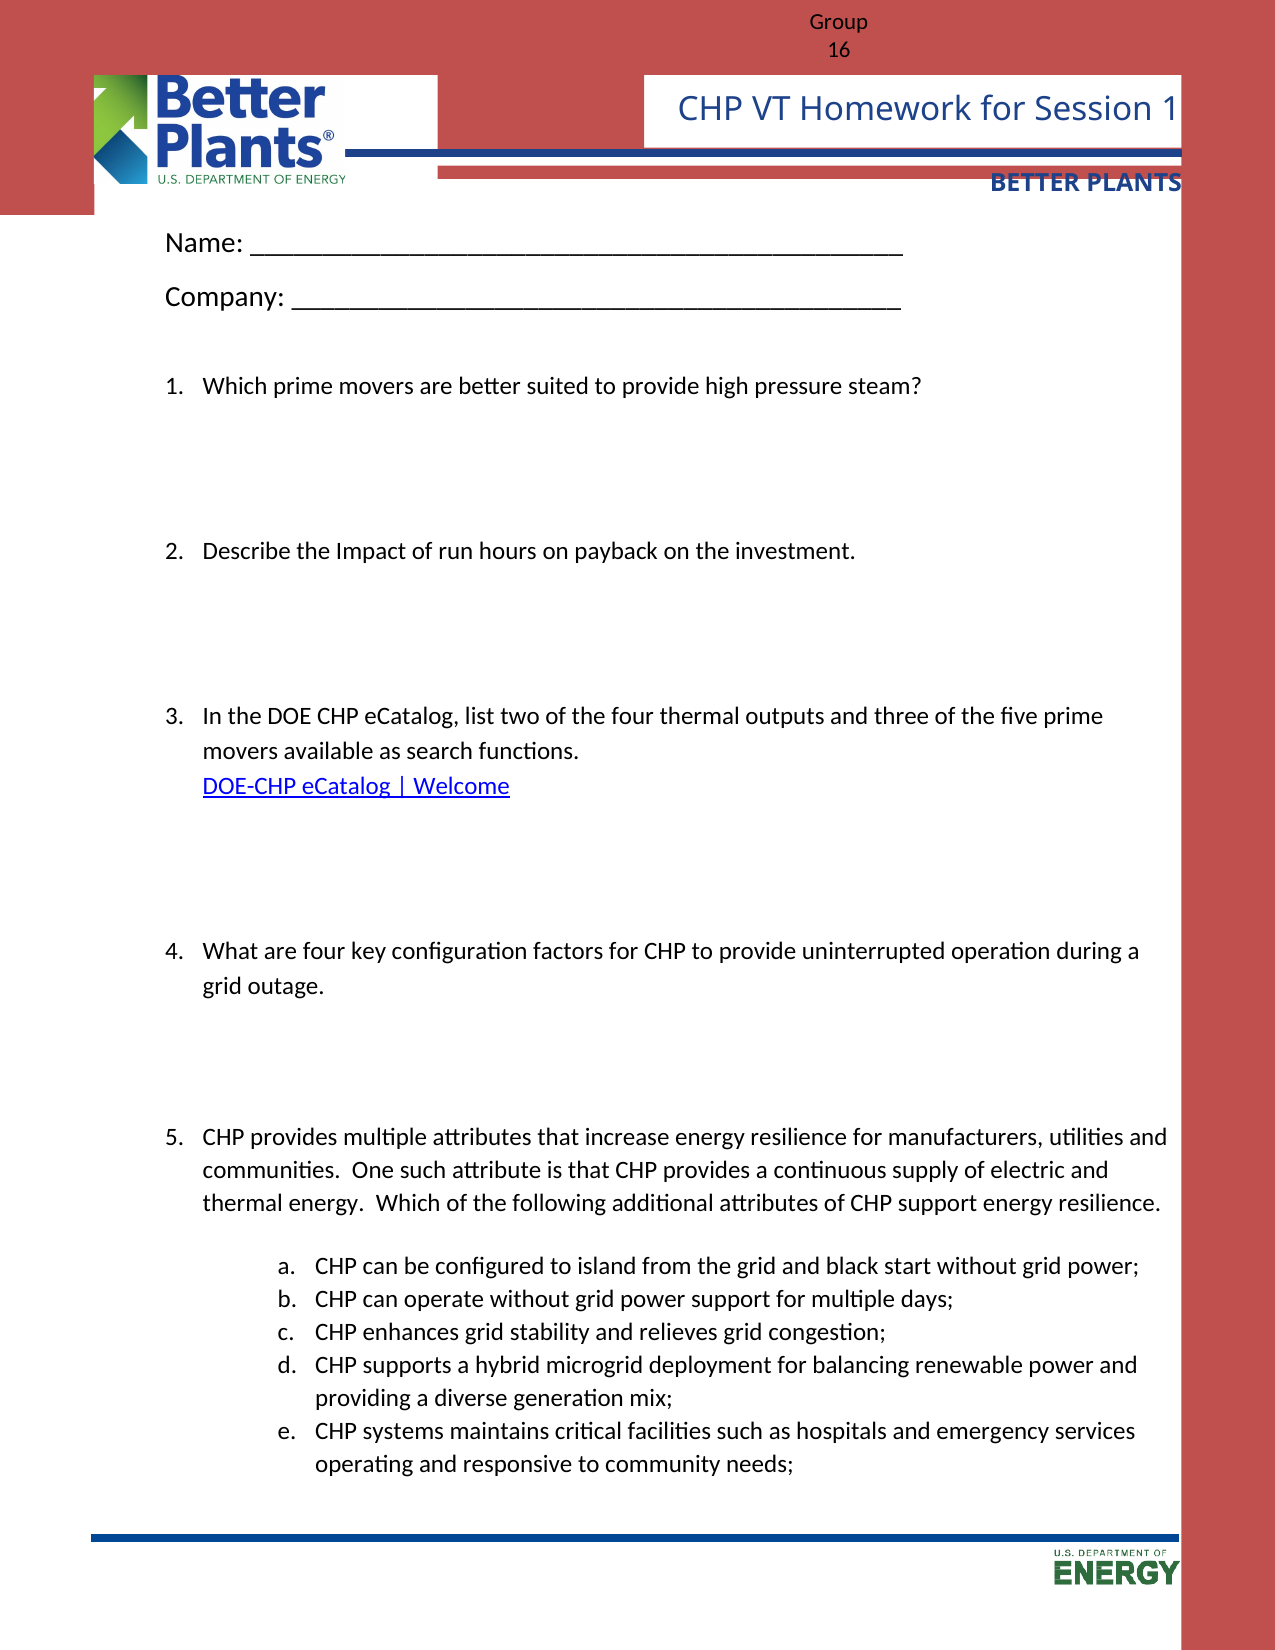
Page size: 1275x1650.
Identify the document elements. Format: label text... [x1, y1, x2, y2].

picture [93, 75, 346, 184]
text Company: __________________________________________ [165, 278, 1179, 313]
list What are four key configuration factors for CHP to provide uninterrupted operation during a grid outage. [165, 935, 1179, 1001]
picture [1050, 1545, 1181, 1589]
list CHP provides multiple attributes that increase energy resilience for manufacturers, utilities and communities. One such attribute is that CHP provides a continuous supply of electric and thermal energy. Which of the following additional attributes of CHP support energy resilience. [165, 1121, 1181, 1218]
list CHP systems maintains critical facilities such as hospitals and emergency services operating and responsive to community needs; [277, 1415, 1181, 1478]
list Which prime movers are better suited to provide high pressure steam? [165, 370, 1179, 401]
list CHP can be configured to island from the grid and black start without grid power; [277, 1251, 1181, 1281]
list CHP can operate without grid power support for multiple days; [277, 1283, 1181, 1314]
list In the DOE CHP eCatalog, list two of the four thermal outputs and three of the five prime movers available as search functions. DOE-CHP eCatalog | Welcome [165, 700, 1179, 801]
list CHP enhances grid stability and relieves grid congestion; [277, 1316, 1181, 1347]
list CHP supports a hybrid microgrid deployment for balancing renewable power and providing a diverse generation mix; [277, 1349, 1181, 1413]
text Name: _____________________________________________ [165, 224, 1179, 260]
list Describe the Impact of run hours on payback on the investment. [165, 535, 1179, 566]
